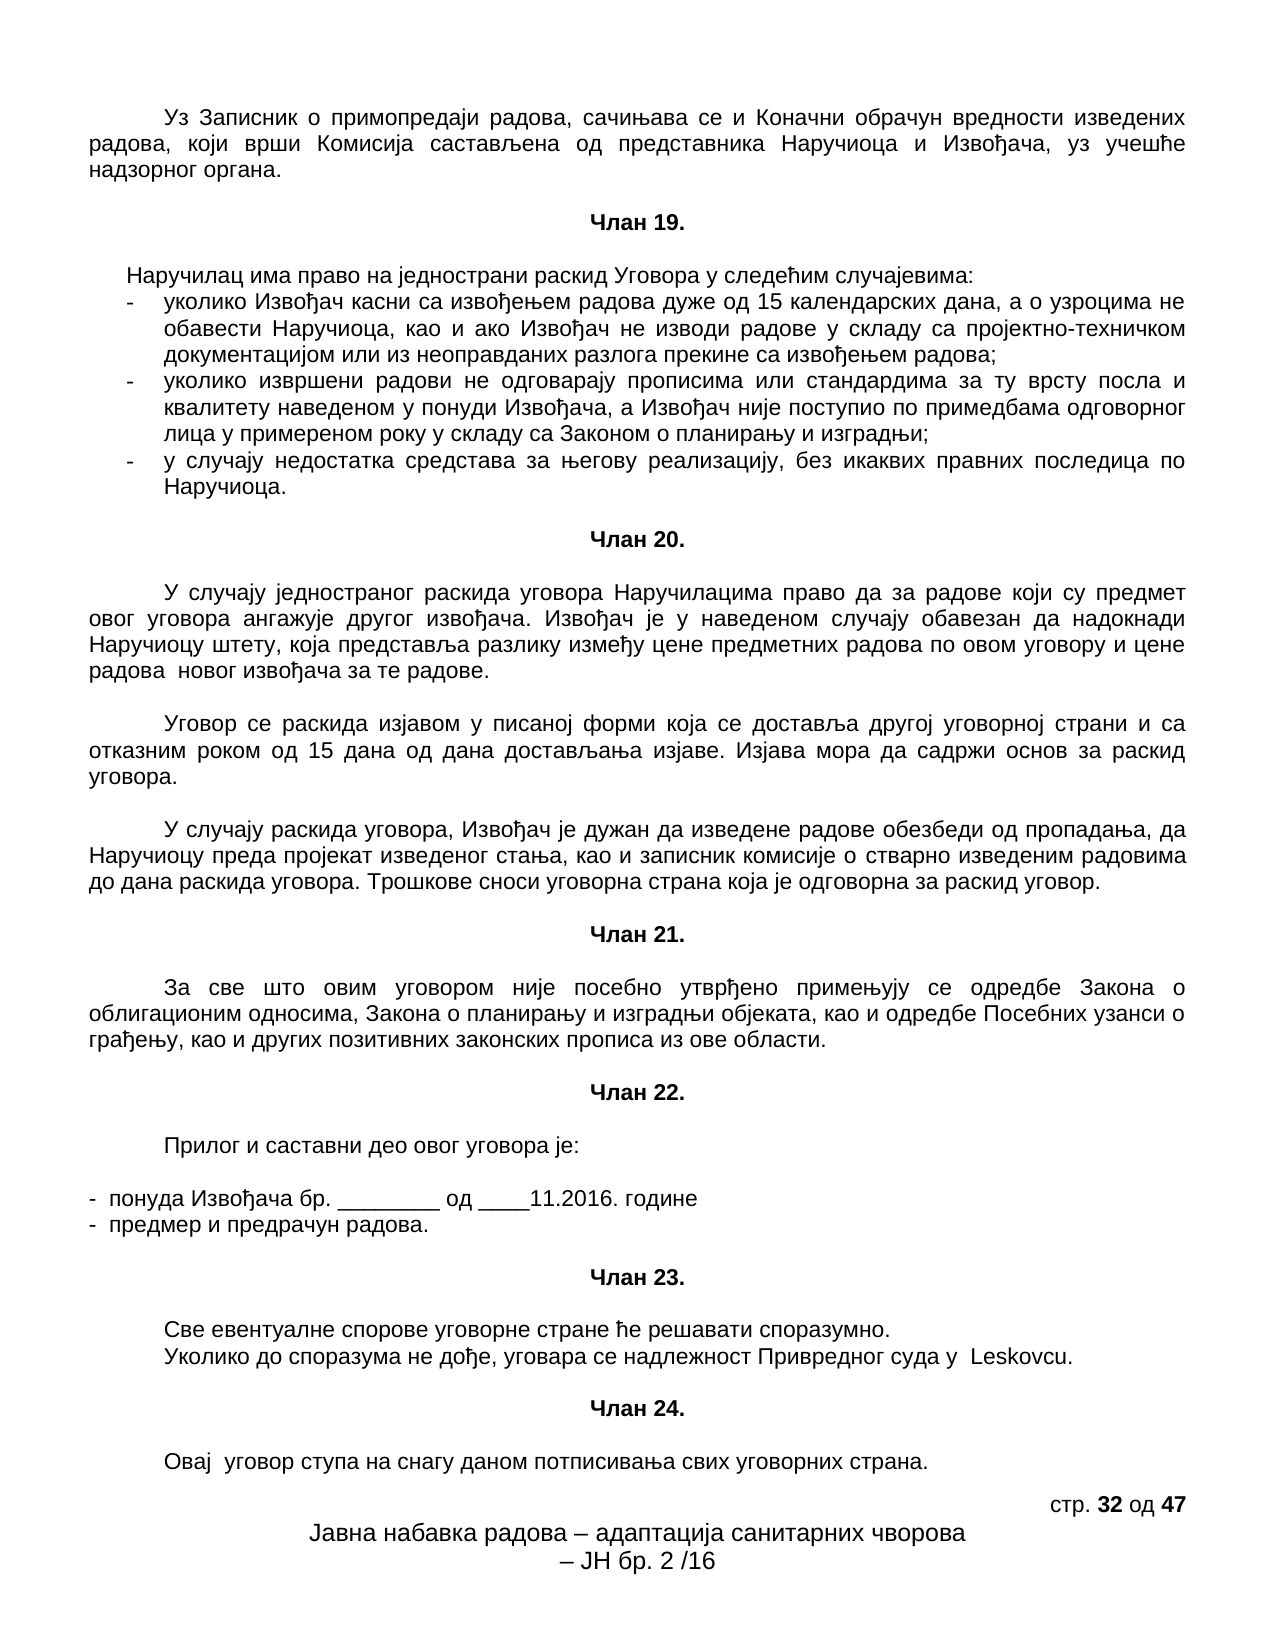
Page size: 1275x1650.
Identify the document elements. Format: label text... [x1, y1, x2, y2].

list уколико извршени радови не одговарају прописима или стандардима за ту врсту посла и квалитету наведеном у понуди Извођача, а Извођач није поступио по примедбама одговорног лица у примереном року у складу са Законом о планирању и изградњи; [126, 367, 1186, 447]
text Члан 23. [88, 1264, 1186, 1290]
text За све што овим уговором није посебно утврђено примењују се одредбе Закона о облигационим односима, Закона о планирању и изградњи објеката, као и одредбе Посебних узанси о грађењу, као и других позитивних законских прописа из ове области. [88, 974, 1186, 1053]
text Члан 21. [88, 921, 1186, 947]
text Овај уговор ступа на снагу даном потписивања свих уговорних страна. [88, 1448, 1186, 1474]
text Члан 24. [88, 1395, 1186, 1422]
text Члан 20. [88, 526, 1186, 552]
text Све евентуалне спорове уговорне стране ће решавати споразумно. [88, 1316, 1186, 1343]
list уколико Извођач касни са извођењем радова дуже од 15 календарских дана, а о узроцима не обавести Наручиоца, као и ако Извођач не изводи радове у складу са пројектно-техничком документацијом или из неоправданих разлога прекине са извођењем радова; [126, 288, 1186, 367]
text У случају раскида уговора, Извођач је дужан да изведене радове обезбеди од пропадања, да Наручиоцу преда пројекат изведеног стања, као и записник комисије о стварно изведеним радовима до дана раскида уговора. Трошкове сноси уговорна страна која је одговорна за раскид уговор. [88, 816, 1186, 895]
text Уз Записник о примопредаји радова, сачињава се и Коначни обрачун вредности изведених радова, који врши Комисија састављена од представника Наручиоца и Извођача, уз учешће надзорног органа. [88, 104, 1186, 183]
text Наручилац има право на једнострани раскид Уговора у следећим случајевима: [88, 262, 1186, 288]
text Уговор се раскида изјавом у писаној форми која се доставља другој уговорној страни и са отказним роком од 15 дана од дана достављања изјаве. Изјава мора да садржи основ за раскид уговора. [88, 710, 1186, 789]
text У случају једностраног раскида уговора Наручилацима право да за радове који су предмет овог уговора ангажује другог извођача. Извођач је у наведеном случају обавезан да надокнади Наручиоцу штету, која представља разлику између цене предметних радова по овом уговору и цене радова новог извођача за те радове. [88, 578, 1186, 684]
text - предмер и предрачун радова. [88, 1211, 1186, 1237]
text Члан 19. [88, 209, 1186, 236]
text Прилог и саставни део овог уговора је: [88, 1132, 1186, 1158]
text Уколико до споразума не дође, уговара се надлежност Привредног суда у Leskovcu. [88, 1343, 1186, 1369]
text - понуда Извођача бр. ________ од ____11.2016. године [88, 1184, 1186, 1211]
text Члан 22. [88, 1079, 1186, 1106]
list у случају недостатка средстава за његову реализацију, без икаквих правних последица по Наручиоца. [126, 447, 1186, 499]
